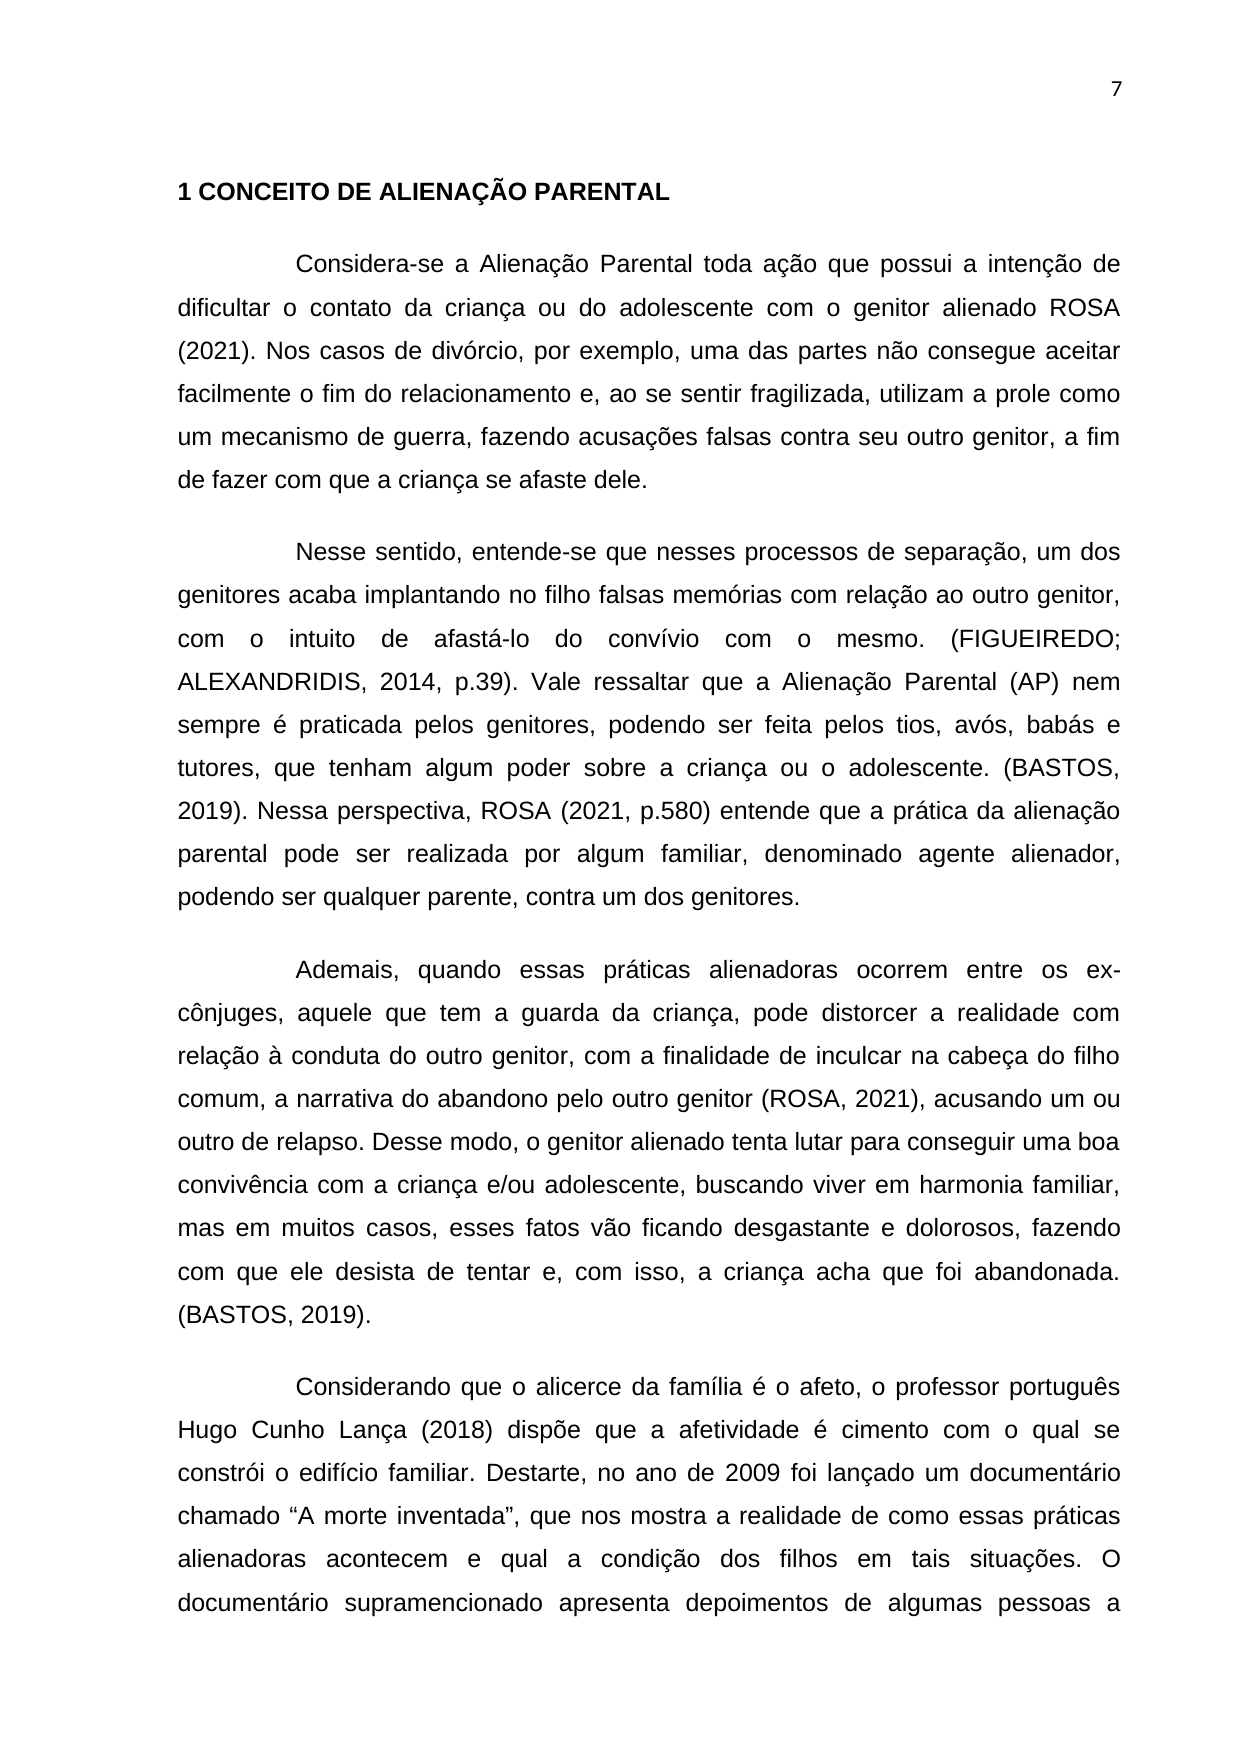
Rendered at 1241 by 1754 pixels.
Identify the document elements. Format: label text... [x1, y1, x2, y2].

text 1 CONCEITO DE ALIENAÇÃO PARENTAL [177, 177, 1122, 206]
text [177, 1372, 1122, 1616]
text Ademais, quando essas práticas alienadoras ocorrem entre os ex-cônjuges, aquele que tem a guarda da criança, pode distorcer a realidade com relação à conduta do outro genitor, com a finalidade de inculcar na cabeça do filho comum, a narrativa do abandono pelo outro genitor (ROSA, 2021), acusando um ou outro de relapso. Desse modo, o genitor alienado tenta lutar para conseguir uma boa convivência com a criança e/ou adolescente, buscando viver em harmonia familiar, mas em muitos casos, esses fatos vão ficando desgastante e dolorosos, fazendo com que ele desista de tentar e, com isso, a criança acha que foi abandonada. (BASTOS, 2019). [177, 955, 1122, 1328]
text Considera-se a Alienação Parental toda ação que possui a intenção de dificultar o contato da criança ou do adolescente com o genitor alienado ROSA (2021). Nos casos de divórcio, por exemplo, uma das partes não consegue aceitar facilmente o fim do relacionamento e, ao se sentir fragilizada, utilizam a prole como um mecanismo de guerra, fazendo acusações falsas contra seu outro genitor, a fim de fazer com que a criança se afaste dele. [177, 249, 1122, 494]
text Nesse sentido, entende-se que nesses processos de separação, um dos genitores acaba implantando no filho falsas memórias com relação ao outro genitor, com o intuito de afastá-lo do convívio com o mesmo. (FIGUEIREDO; ALEXANDRIDIS, 2014, p.39). Vale ressaltar que a Alienação Parental (AP) nem sempre é praticada pelos genitores, podendo ser feita pelos tios, avós, babás e tutores, que tenham algum poder sobre a criança ou o adolescente. (BASTOS, 2019). Nessa perspectiva, ROSA (2021, p.580) entende que a prática da alienação parental pode ser realizada por algum familiar, denominado agente alienador, podendo ser qualquer parente, contra um dos genitores. [177, 537, 1122, 911]
